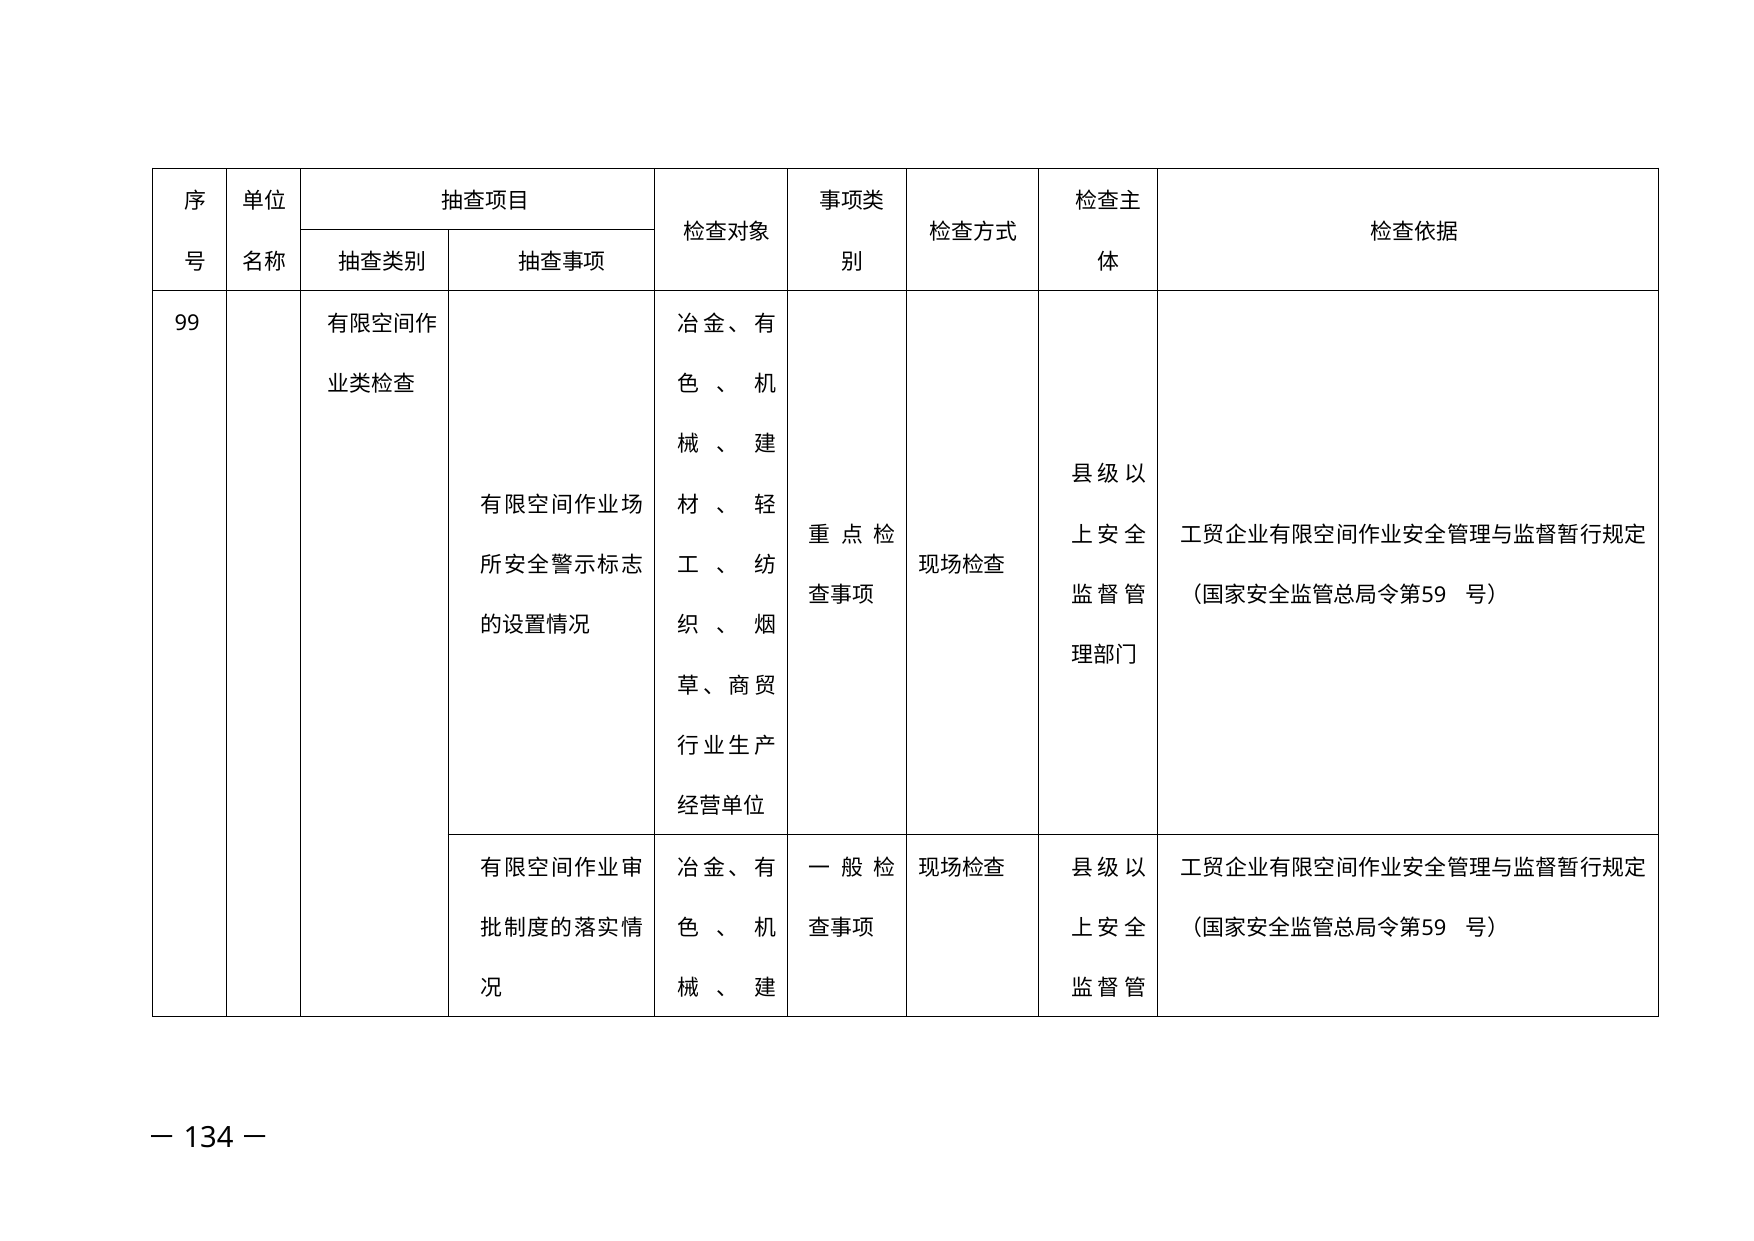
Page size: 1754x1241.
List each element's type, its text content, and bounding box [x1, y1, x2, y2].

table_cell 有限空间作业审批制度的落实情况 [449, 835, 654, 1016]
table_header 检查依据 [1158, 169, 1658, 290]
table_cell 现场检查 [907, 291, 1038, 834]
table_cell 县级以上安全监督管理部门 [1039, 291, 1157, 834]
table_cell 抽查事项 [449, 230, 654, 290]
table_cell 99 [153, 291, 226, 1016]
table_cell 重点检查事项 [788, 291, 906, 834]
table_cell 工贸企业有限空间作业安全管理与监督暂行规定（国家安全监管总局令第59号） [1158, 835, 1658, 1016]
table_header 单位名称 [227, 169, 300, 290]
table_header 检查主体 [1039, 169, 1157, 290]
table_cell [227, 291, 300, 1016]
table_cell 现场检查 [907, 835, 1038, 1016]
table_cell 冶金、有色、机械、建材、轻工、纺织、烟草、商贸行业生产经营单位 [655, 291, 787, 834]
table_header 检查方式 [907, 169, 1038, 290]
table_cell 有限空间作业类检查 [301, 291, 448, 1016]
table_header 事项类别 [788, 169, 906, 290]
table_header 抽查项目 [301, 169, 654, 229]
table_header 序号 [153, 169, 226, 290]
table_cell 一般检查事项 [788, 835, 906, 1016]
table_cell 冶金、有色、机械、建材、轻工、纺织、烟草、商贸行业生产经营单位 [655, 835, 787, 1016]
table_cell 抽查类别 [301, 230, 448, 290]
table_header 检查对象 [655, 169, 787, 290]
table_cell 工贸企业有限空间作业安全管理与监督暂行规定（国家安全监管总局令第59号） [1158, 291, 1658, 834]
table_cell 县级以上安全监督管理部门 [1039, 835, 1157, 1016]
table_cell 有限空间作业场所安全警示标志的设置情况 [449, 291, 654, 834]
